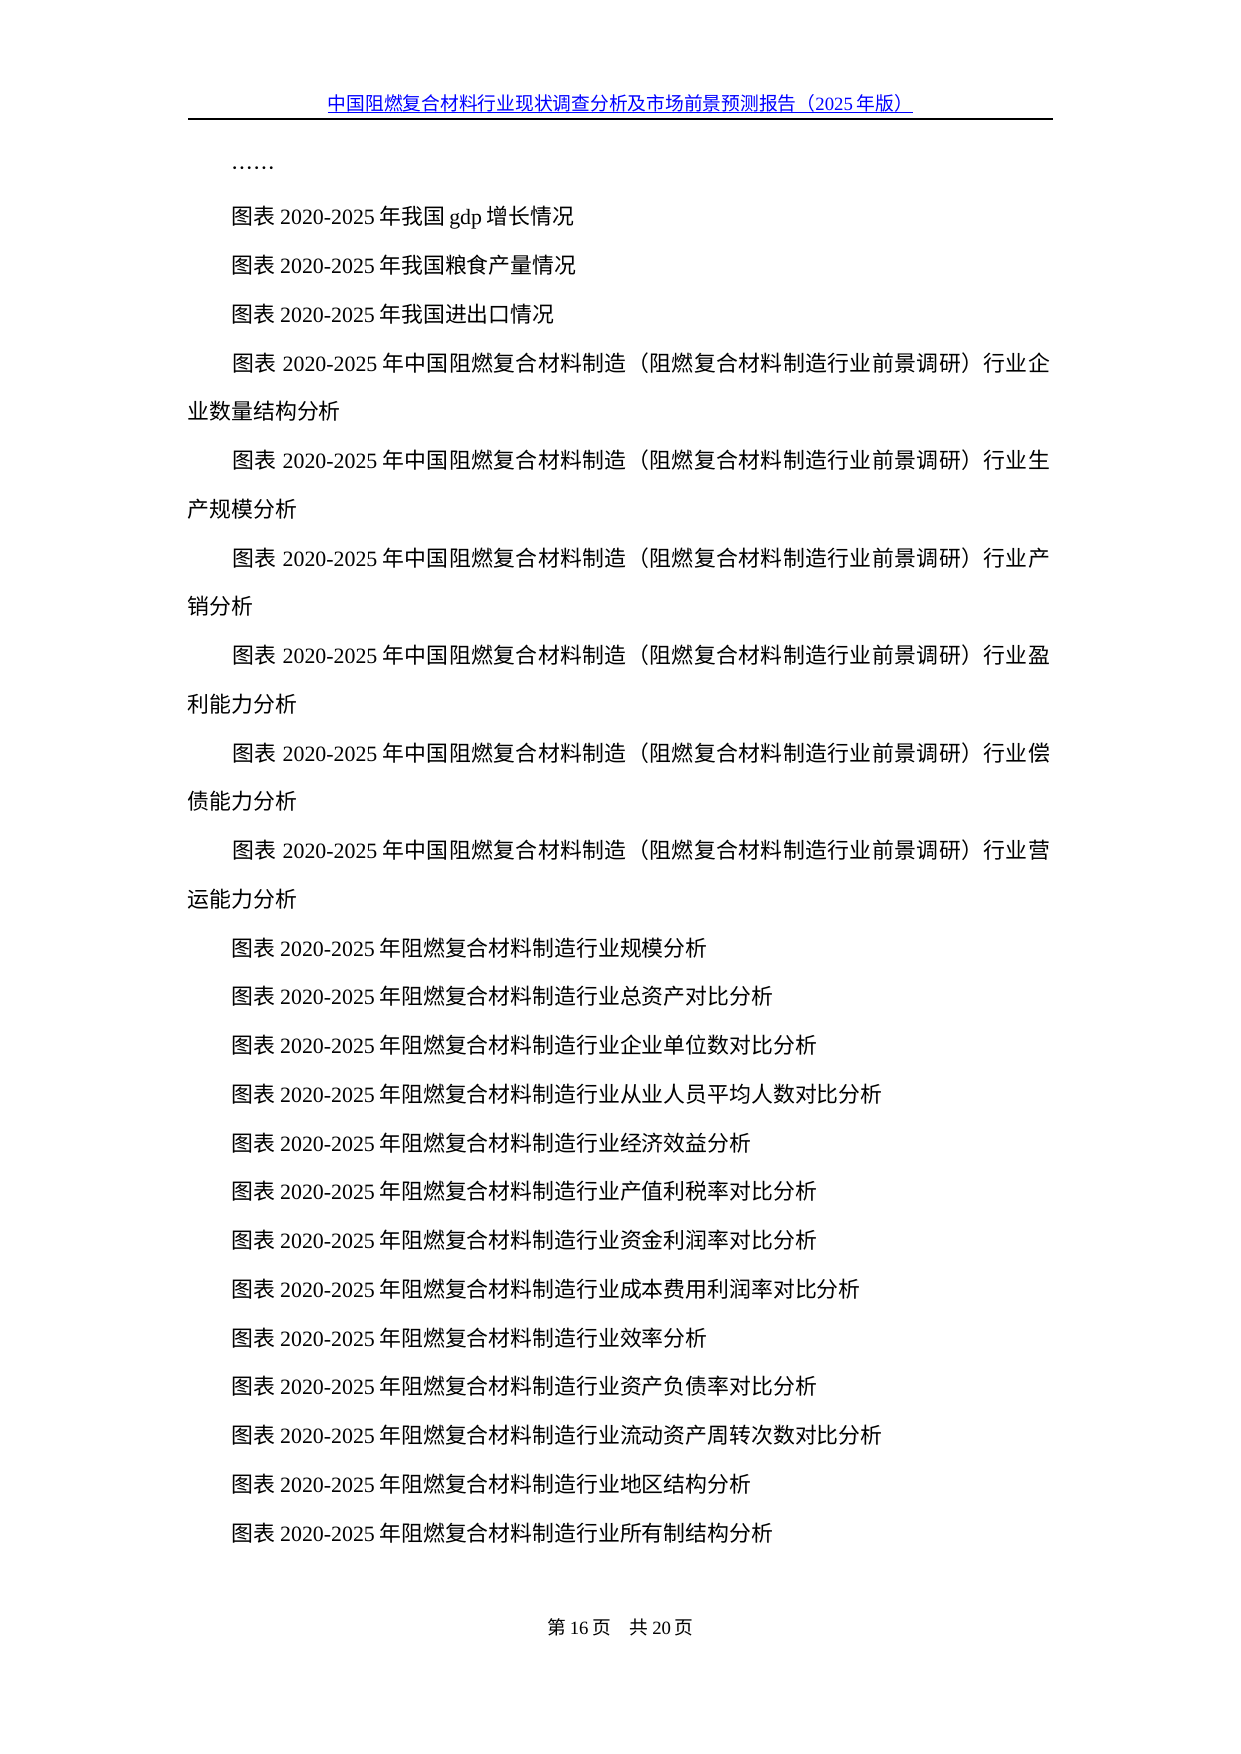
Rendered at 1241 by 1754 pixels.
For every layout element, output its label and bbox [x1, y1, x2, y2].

text [187, 150, 1053, 1548]
